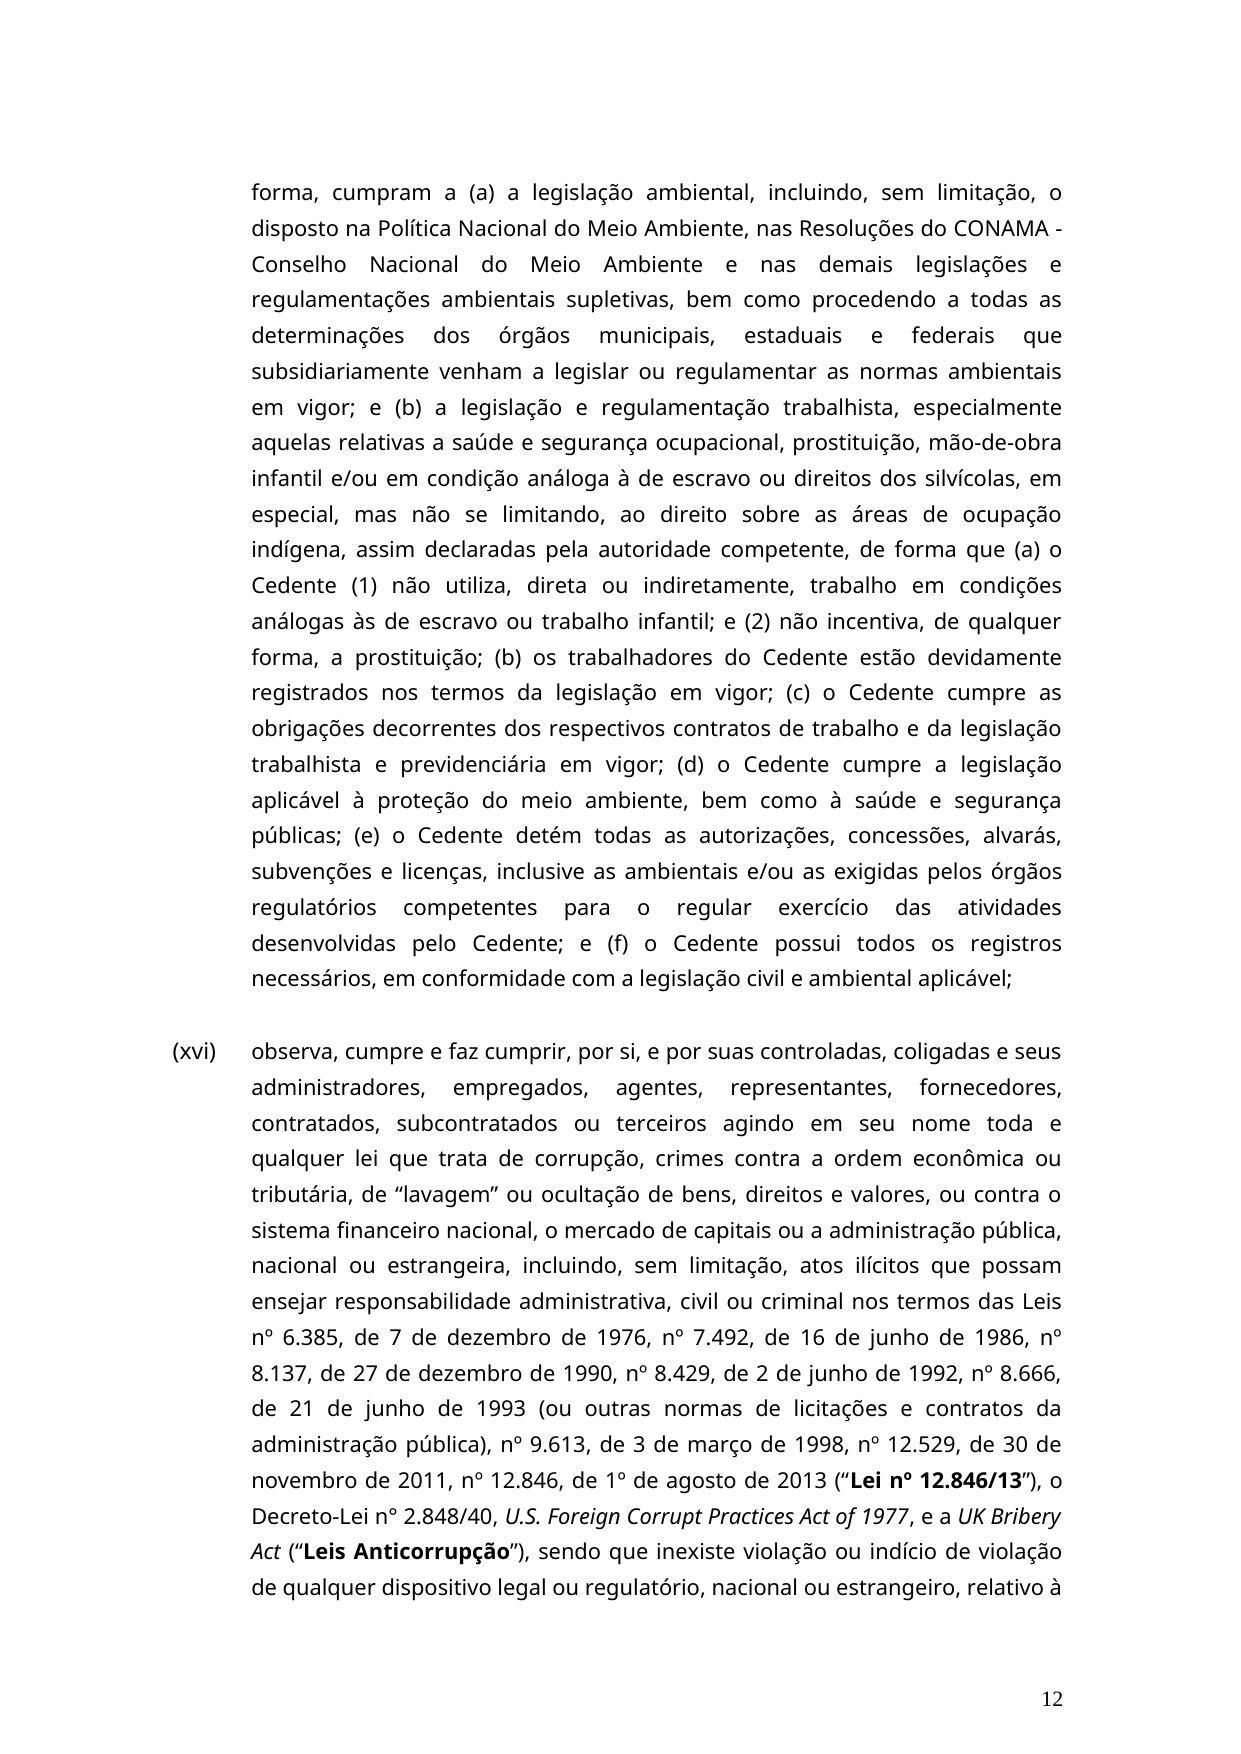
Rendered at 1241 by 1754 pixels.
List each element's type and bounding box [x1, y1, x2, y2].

list [172, 1035, 1063, 1602]
list [172, 177, 1063, 993]
